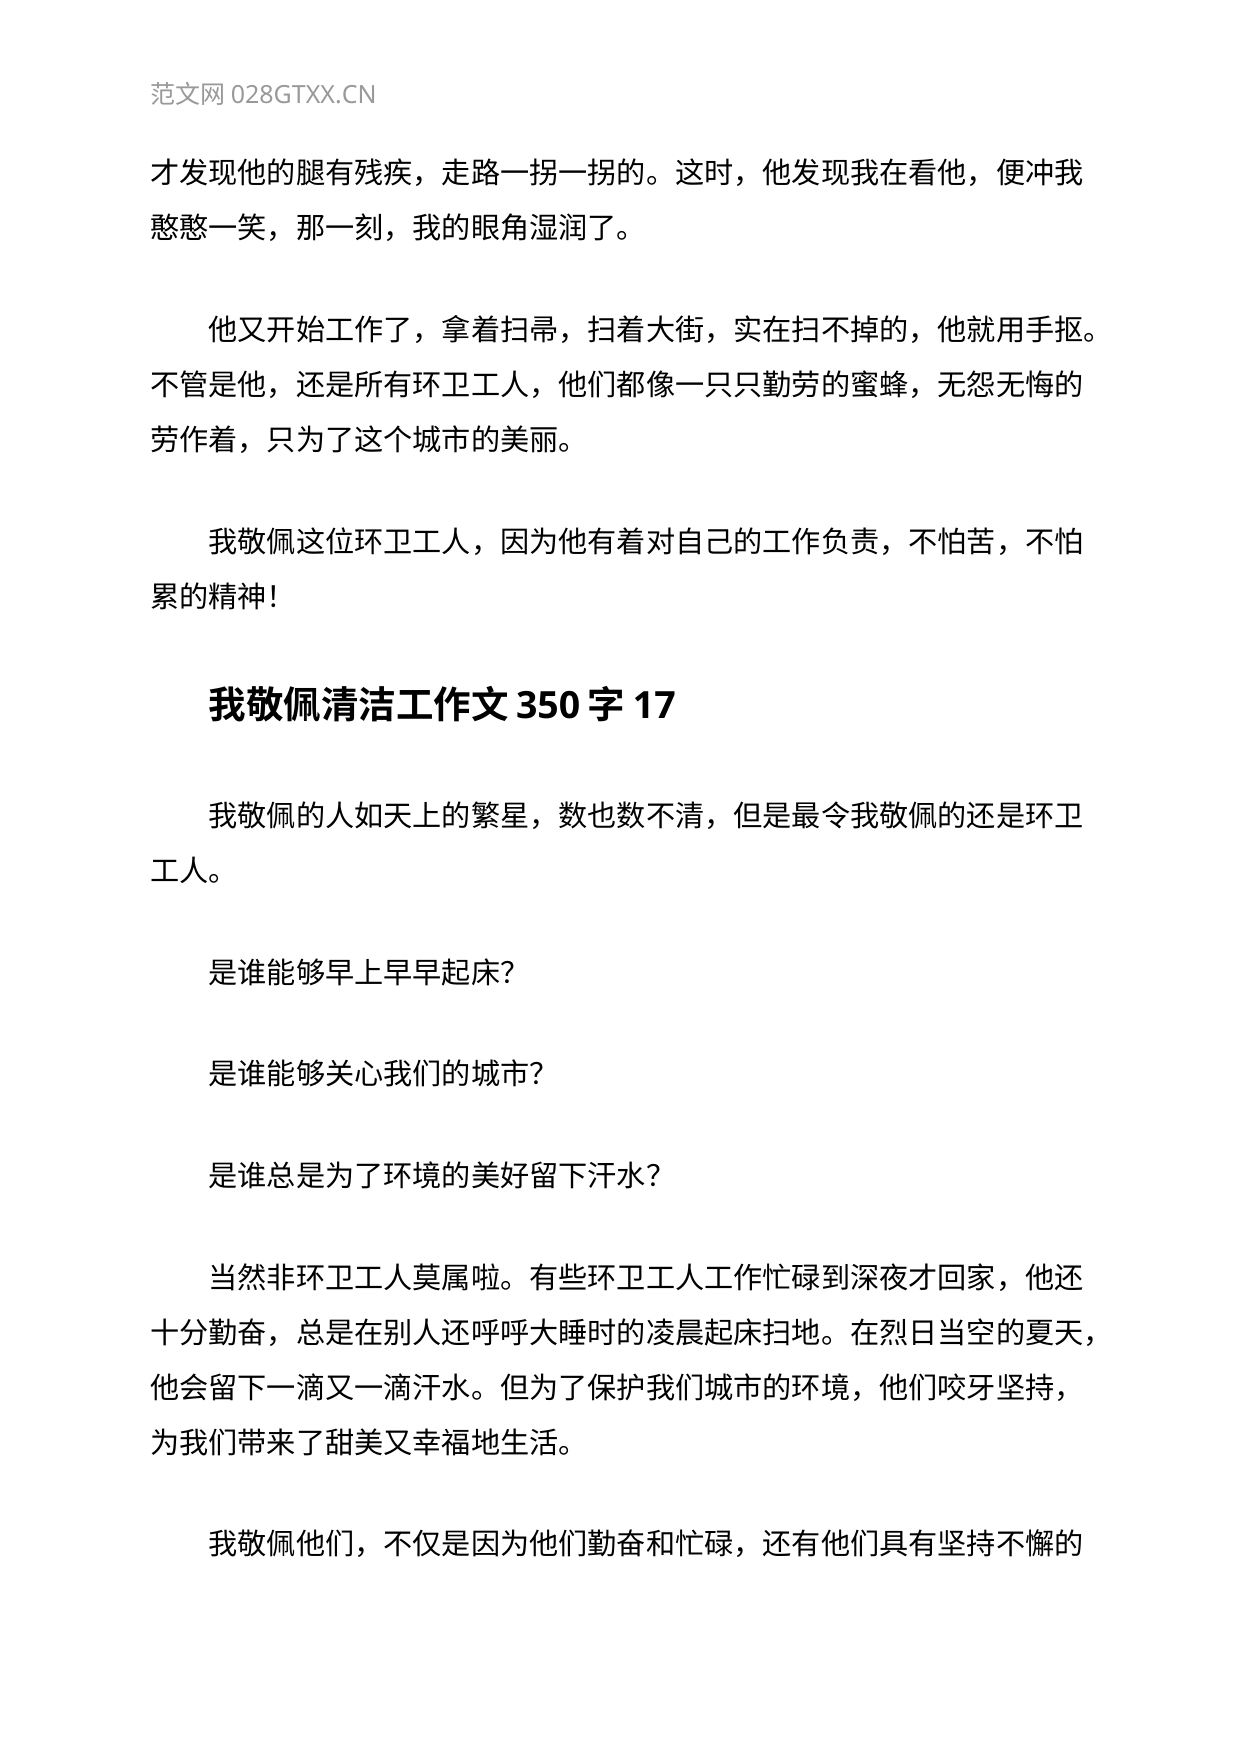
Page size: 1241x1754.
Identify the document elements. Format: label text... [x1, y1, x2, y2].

text 当然非环卫工人莫属啦。有些环卫工人工作忙碌到深夜才回家，他还十分勤奋，总是在别人还呼呼大睡时的凌晨起床扫地。在烈日当空的夏天，他会留下一滴又一滴汗水。但为了保护我们城市的环境，他们咬牙坚持，为我们带来了甜美又幸福地生活。 [150, 1254, 1090, 1461]
text 是谁能够关心我们的城市？ [150, 1051, 1090, 1093]
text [150, 1521, 1090, 1563]
text 我敬佩清洁工作文350字17 [150, 675, 1090, 729]
text 他又开始工作了，拿着扫帚，扫着大街，实在扫不掉的，他就用手抠。不管是他，还是所有环卫工人，他们都像一只只勤劳的蜜蜂，无怨无悔的劳作着，只为了这个城市的美丽。 [150, 307, 1090, 459]
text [150, 150, 1090, 247]
text 我敬佩的人如天上的繁星，数也数不清，但是最令我敬佩的还是环卫工人。 [150, 792, 1090, 890]
text 我敬佩这位环卫工人，因为他有着对自己的工作负责，不怕苦，不怕累的精神！ [150, 518, 1090, 615]
text 是谁总是为了环境的美好留下汗水？ [150, 1153, 1090, 1195]
text 是谁能够早上早早起床？ [150, 949, 1090, 991]
